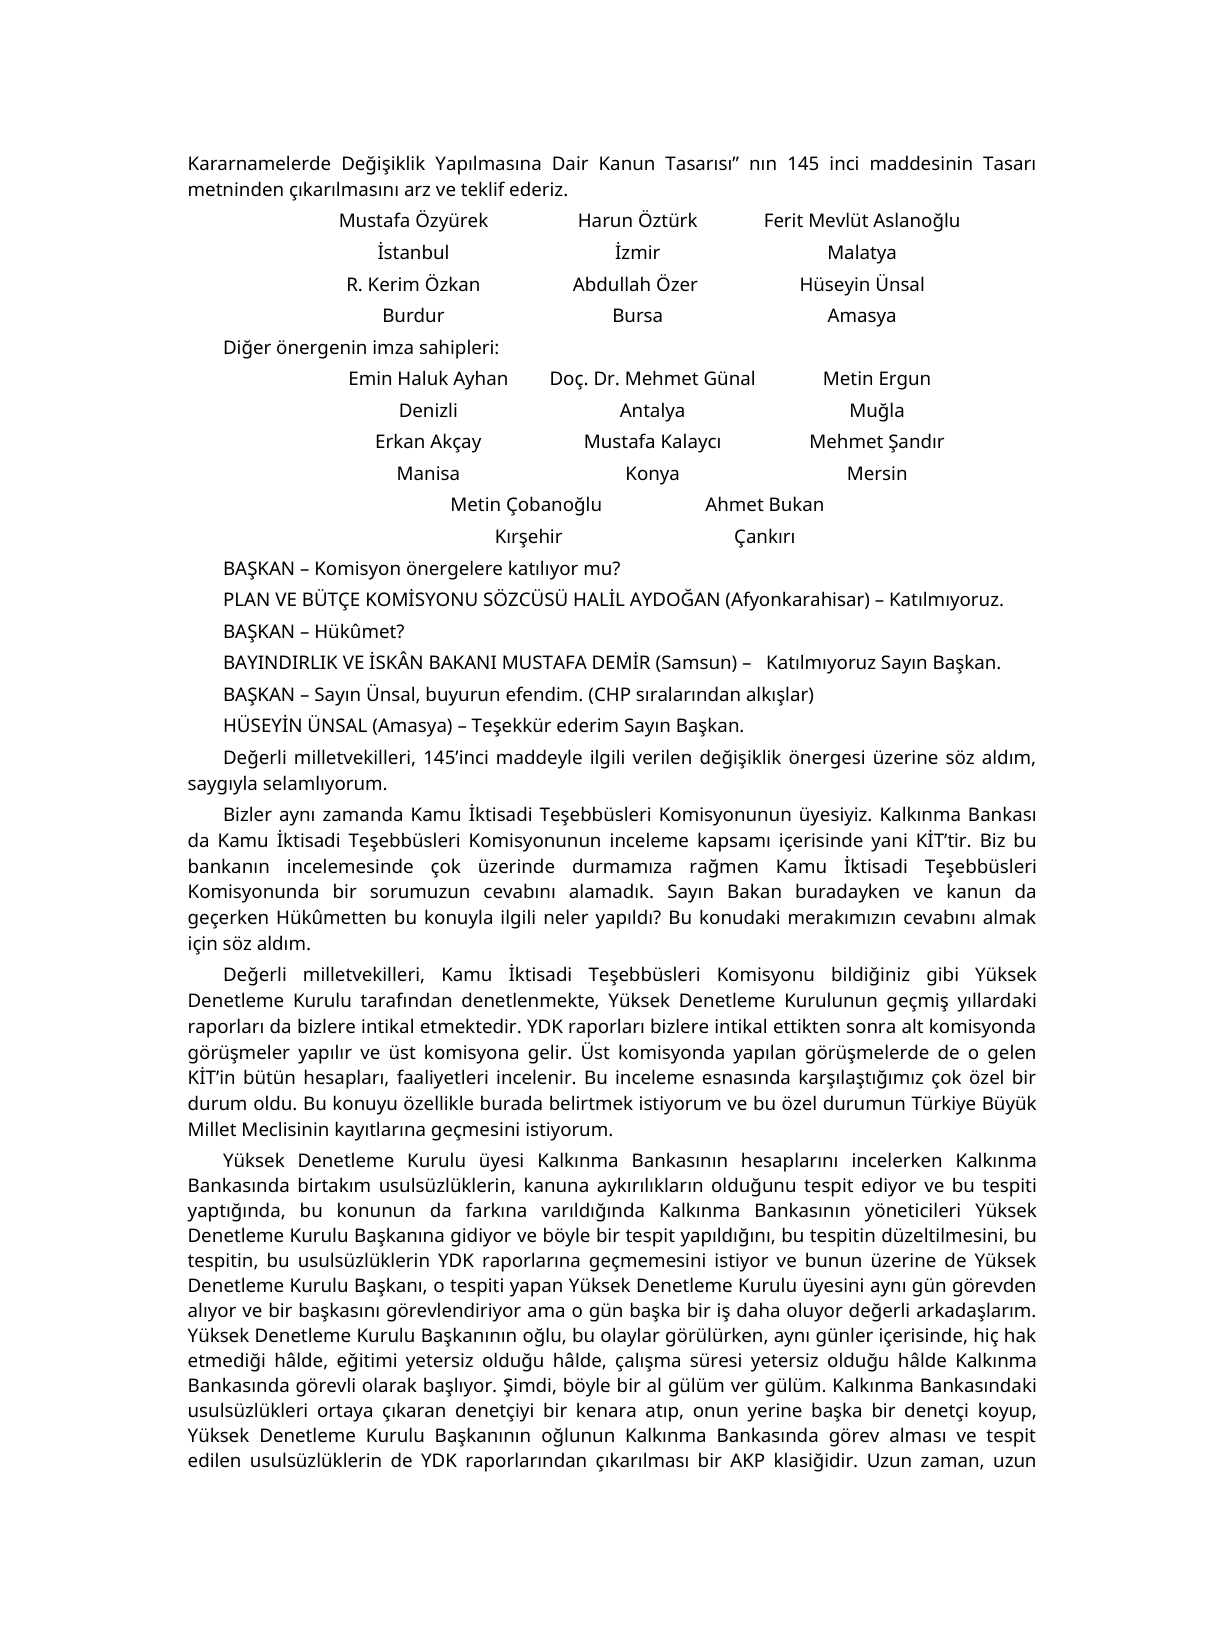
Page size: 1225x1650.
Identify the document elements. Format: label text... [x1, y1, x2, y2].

text BAŞKAN – Hükûmet? [187, 618, 1037, 643]
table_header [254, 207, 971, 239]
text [187, 150, 1037, 201]
text BAŞKAN – Sayın Ünsal, buyurun efendim. (CHP sıralarından alkışlar) [187, 681, 1037, 706]
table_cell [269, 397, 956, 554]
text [187, 1147, 1037, 1472]
text PLAN VE BÜTÇE KOMİSYONU SÖZCÜSÜ HALİL AYDOĞAN (Afyonkarahisar) – Katılmıyoruz. [187, 586, 1037, 612]
text Değerli milletvekilleri, 145’inci maddeyle ilgili verilen değişiklik önergesi üzerine söz aldım, saygıyla selamlıyorum. [187, 744, 1037, 795]
text Diğer önergenin imza sahipleri: [187, 333, 1037, 359]
text HÜSEYİN ÜNSAL (Amasya) – Teşekkür ederim Sayın Başkan. [187, 712, 1037, 738]
text Değerli milletvekilleri, Kamu İktisadi Teşebbüsleri Komisyonu bildiğiniz gibi Yüksek Denetleme Kurulu tarafından denetlenmekte, Yüksek Denetleme Kurulunun geçmiş yıllardaki raporları da bizlere intikal etmektedir. YDK raporları bizlere intikal ettikten sonra alt komisyonda görüşmeler yapılır ve üst komisyona gelir. Üst komisyonda yapılan görüşmelerde de o gelen KİT’in bütün hesapları, faaliyetleri incelenir. Bu inceleme esnasında karşılaştığımız çok özel bir durum oldu. Bu konuyu özellikle burada belirtmek istiyorum ve bu özel durumun Türkiye Büyük Millet Meclisinin kayıtlarına geçmesini istiyorum. [187, 961, 1037, 1141]
text BAYINDIRLIK VE İSKÂN BAKANI MUSTAFA DEMİR (Samsun) – Katılmıyoruz Sayın Başkan. [187, 649, 1037, 675]
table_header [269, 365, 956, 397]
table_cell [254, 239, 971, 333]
text BAŞKAN – Komisyon önergelere katılıyor mu? [187, 554, 1037, 580]
text Bizler aynı zamanda Kamu İktisadi Teşebbüsleri Komisyonunun üyesiyiz. Kalkınma Bankası da Kamu İktisadi Teşebbüsleri Komisyonunun inceleme kapsamı içerisinde yani KİT’tir. Biz bu bankanın incelemesinde çok üzerinde durmamıza rağmen Kamu İktisadi Teşebbüsleri Komisyonunda bir sorumuzun cevabını alamadık. Sayın Bakan buradayken ve kanun da geçerken Hükûmetten bu konuyla ilgili neler yapıldı? Bu konudaki merakımızın cevabını almak için söz aldım. [187, 801, 1037, 956]
